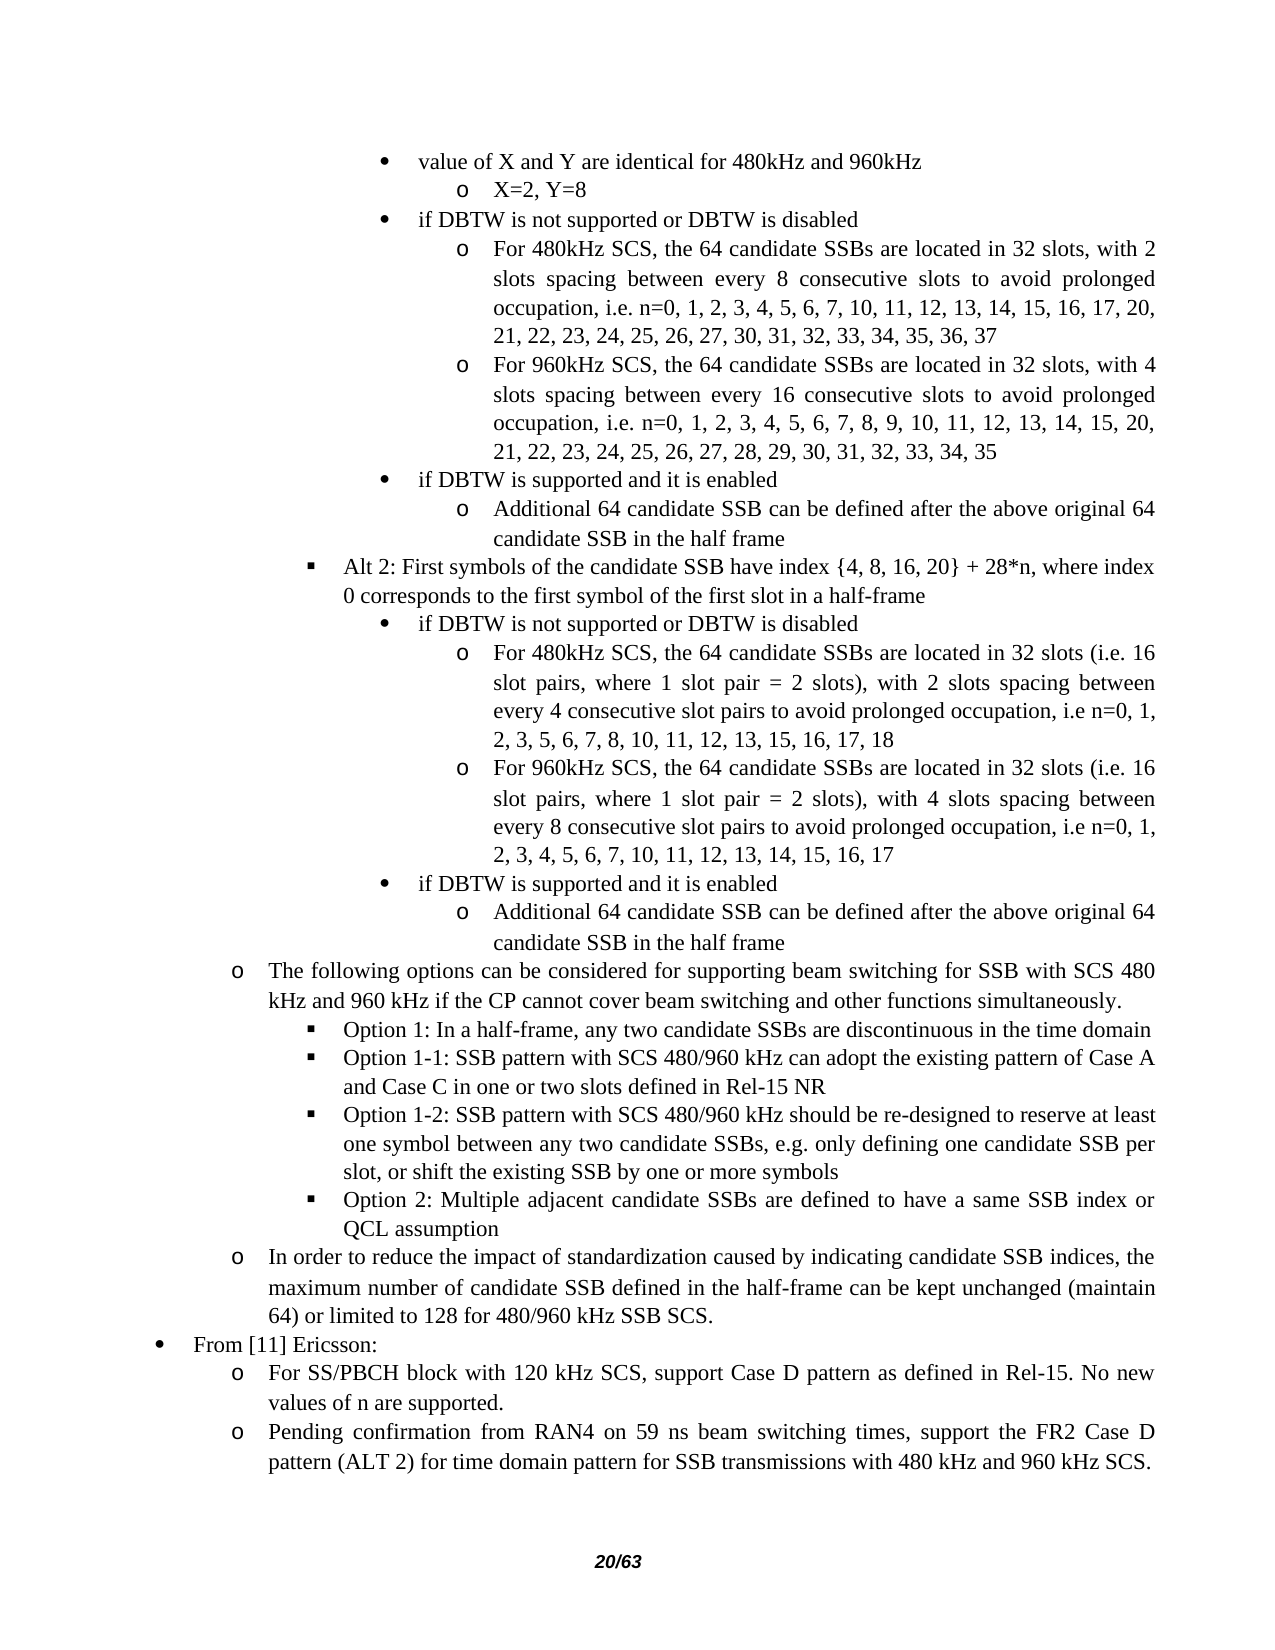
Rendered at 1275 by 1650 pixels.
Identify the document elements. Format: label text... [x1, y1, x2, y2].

list if DBTW is not supported or DBTW is disabled [381, 610, 1157, 637]
list X=2, Y=8 [456, 176, 1157, 204]
list For 480kHz SCS, the 64 candidate SSBs are located in 32 slots, with 2 slots spacing between every 8 consecutive slots to avoid prolonged occupation, i.e. n=0, 1, 2, 3, 4, 5, 6, 7, 10, 11, 12, 13, 14, 15, 16, 17, 20, 21, 22, 23, 24, 25, 26, 27, 30, 31, 32, 33, 34, 35, 36, 37 [456, 235, 1157, 348]
list Additional 64 candidate SSB can be defined after the above original 64 candidate SSB in the half frame [456, 898, 1157, 955]
list Additional 64 candidate SSB can be defined after the above original 64 candidate SSB in the half frame [456, 495, 1157, 551]
list For SS/PBCH block with 120 kHz SCS, support Case D pattern as defined in Rel-15. No new values of n are supported. [231, 1359, 1157, 1416]
list value of X and Y are identical for 480kHz and 960kHz [381, 148, 1157, 174]
list Option 1: In a half-frame, any two candidate SSBs are discontinuous in the time domain [306, 1016, 1157, 1042]
list The following options can be considered for supporting beam switching for SSB with SCS 480 kHz and 960 kHz if the CP cannot cover beam switching and other functions simultaneously. [231, 957, 1157, 1014]
list For 480kHz SCS, the 64 candidate SSBs are located in 32 slots (i.e. 16 slot pairs, where 1 slot pair = 2 slots), with 2 slots spacing between every 4 consecutive slot pairs to avoid prolonged occupation, i.e n=0, 1, 2, 3, 5, 6, 7, 8, 10, 11, 12, 13, 15, 16, 17, 18 [456, 639, 1157, 752]
list In order to reduce the impact of standardization caused by indicating candidate SSB indices, the maximum number of candidate SSB defined in the half-frame can be kept unchanged (maintain 64) or limited to 128 for 480/960 kHz SSB SCS. [231, 1243, 1157, 1328]
list if DBTW is supported and it is enabled [381, 870, 1157, 896]
list Option 1-2: SSB pattern with SCS 480/960 kHz should be re-designed to reserve at least one symbol between any two candidate SSBs, e.g. only defining one candidate SSB per slot, or shift the existing SSB by one or more symbols [306, 1101, 1157, 1184]
list Pending confirmation from RAN4 on 59 ns beam switching times, support the FR2 Case D pattern (ALT 2) for time domain pattern for SSB transmissions with 480 kHz and 960 kHz SCS. [231, 1418, 1157, 1474]
list For 960kHz SCS, the 64 candidate SSBs are located in 32 slots, with 4 slots spacing between every 16 consecutive slots to avoid prolonged occupation, i.e. n=0, 1, 2, 3, 4, 5, 6, 7, 8, 9, 10, 11, 12, 13, 14, 15, 20, 21, 22, 23, 24, 25, 26, 27, 28, 29, 30, 31, 32, 33, 34, 35 [456, 351, 1157, 464]
list if DBTW is not supported or DBTW is disabled [381, 207, 1157, 233]
list For 960kHz SCS, the 64 candidate SSBs are located in 32 slots (i.e. 16 slot pairs, where 1 slot pair = 2 slots), with 4 slots spacing between every 8 consecutive slot pairs to avoid prolonged occupation, i.e n=0, 1, 2, 3, 4, 5, 6, 7, 10, 11, 12, 13, 14, 15, 16, 17 [456, 754, 1157, 868]
list if DBTW is supported and it is enabled [381, 466, 1157, 493]
list Option 2: Multiple adjacent candidate SSBs are defined to have a same SSB index or QCL assumption [306, 1187, 1157, 1241]
list From [11] Ericsson: [156, 1331, 1157, 1357]
list Option 1-1: SSB pattern with SCS 480/960 kHz can adopt the existing pattern of Case A and Case C in one or two slots defined in Rel-15 NR [306, 1044, 1157, 1099]
list Alt 2: First symbols of the candidate SSB have index {4, 8, 16, 20} + 28*n, where index 0 corresponds to the first symbol of the first slot in a half-frame [306, 553, 1157, 608]
